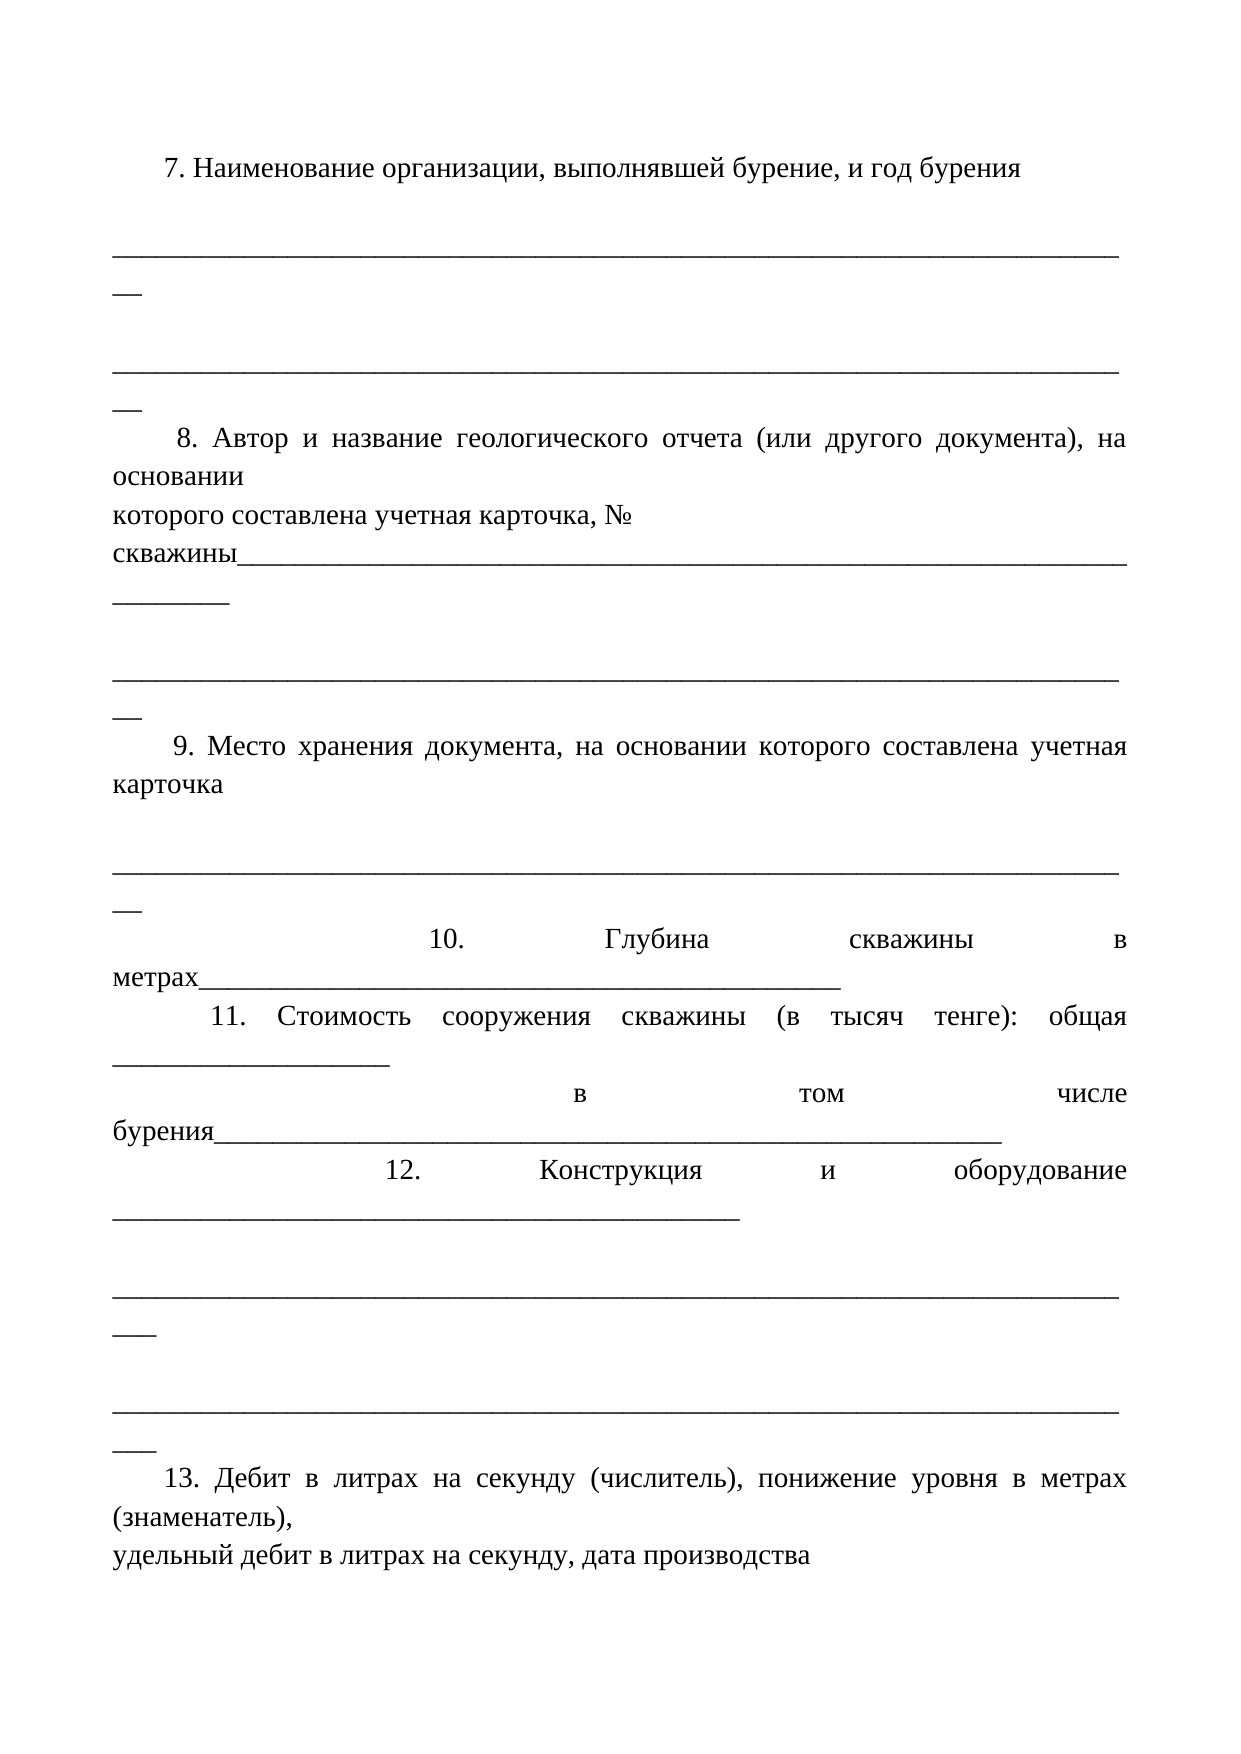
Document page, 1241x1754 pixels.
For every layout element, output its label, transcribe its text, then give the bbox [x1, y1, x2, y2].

text которого составлена учетная карточка, № [112, 497, 1128, 530]
text 7. Наименование организации, выполнявшей бурение, и год бурения [112, 150, 1128, 183]
text ________________________________________________________________________ [112, 1345, 1128, 1455]
text в том числе бурения______________________________________________________ [112, 1075, 1128, 1147]
text 8. Автор и название геологического отчета (или другого документа), на основании [112, 420, 1128, 492]
text _______________________________________________________________________ [112, 612, 1128, 723]
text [112, 304, 1128, 415]
text 13. Дебит в литрах на секунду (числитель), понижение уровня в метрах (знаменатель), [112, 1460, 1128, 1532]
text _______________________________________________________________________ [112, 805, 1128, 916]
text удельный дебит в литрах на секунду, дата производства [112, 1537, 1128, 1571]
text 9. Место хранения документа, на основании которого составлена учетная карточка [112, 728, 1128, 800]
text 12. Конструкция и оборудование ___________________________________________ [112, 1152, 1128, 1224]
text ________________________________________________________________________ [112, 1229, 1128, 1340]
text 10. Глубина скважины в метрах____________________________________________ [112, 921, 1128, 993]
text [112, 188, 1128, 299]
text скважины_____________________________________________________________________ [112, 535, 1128, 607]
text 11. Стоимость сооружения скважины (в тысяч тенге): общая ___________________ [112, 998, 1128, 1070]
